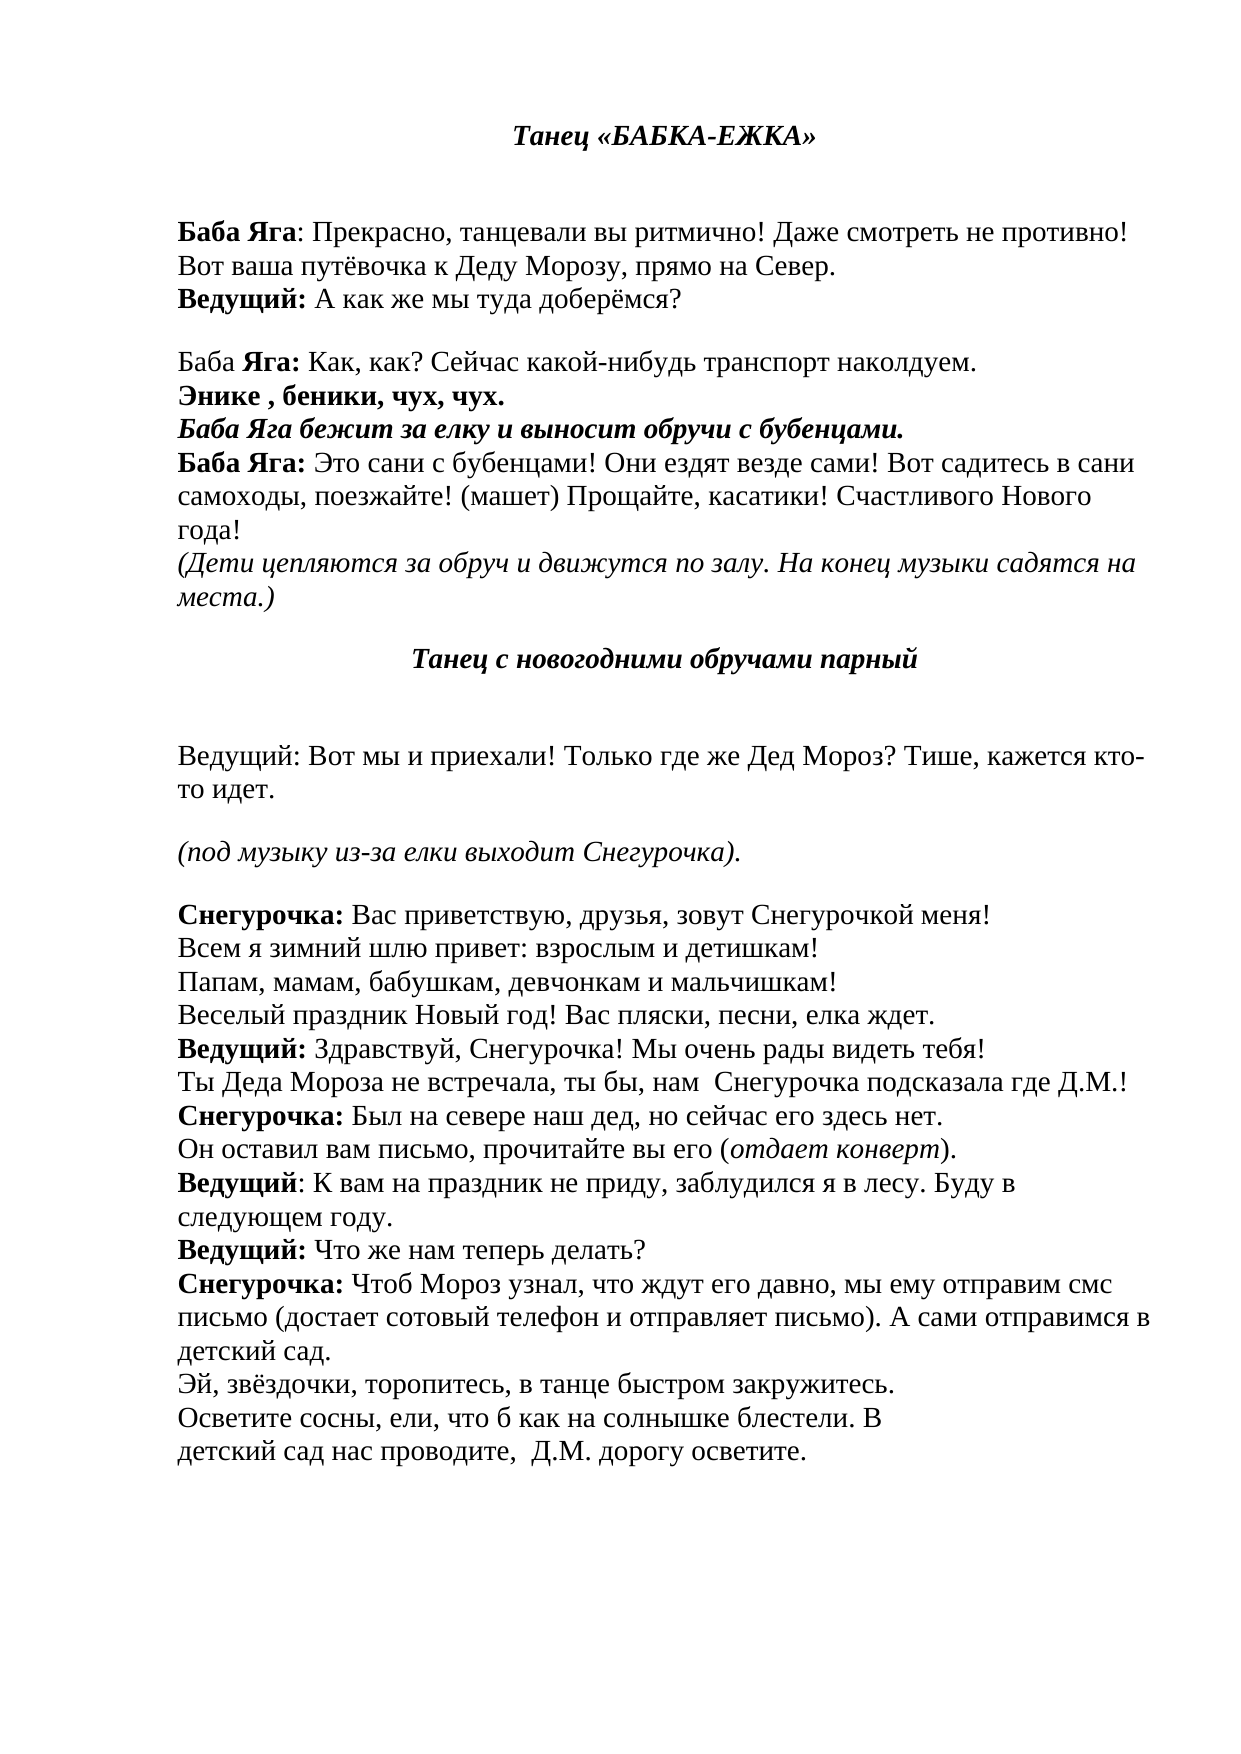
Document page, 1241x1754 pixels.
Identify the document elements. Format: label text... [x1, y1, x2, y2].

text Ведущий: Вот мы и приехали! Только где же Дед Мороз? Тише, кажется кто-то идет. [177, 704, 1152, 805]
text Снегурочка: Вас приветствую, друзья, зовут Снегурочкой меня! Всем я зимний шлю привет: взрослым и детишкам! Папам, мамам, бабушкам, девчонкам и мальчишкам! Веселый праздник Новый год! Вас пляски, песни, елка ждет. Ведущий: Здравствуй, Снегурочка! Мы очень рады видеть тебя! Ты Деда Мороза не встречала, ты бы, нам Снегурочка подсказала где Д.М.! Снегурочка: Был на севере наш дед, но сейчас его здесь нет. Он оставил вам письмо, прочитайте вы его (отдает конверт). Ведущий: К вам на праздник не приду, заблудился я в лесу. Буду в следующем году. Ведущий: Что же нам теперь делать? Снегурочка: Чтоб Мороз узнал, что ждут его давно, мы ему отправим смс письмо (достает сотовый телефон и отправляет письмо). А сами отправимся в детский сад. Эй, звёздочки, торопитесь, в танце быстром закружитесь. Осветите сосны, ели, что б как на солнышке блестели. В детский сад нас проводите, Д.М. дорогу осветите. [177, 897, 1152, 1467]
text Танец «БАБКА-ЕЖКА» [177, 118, 1152, 152]
text Танец с новогодними обручами парный [177, 642, 1152, 675]
text (под музыку из-за елки выходит Снегурочка). [177, 834, 1152, 868]
text Баба Яга: Как, как? Сейчас какой-нибудь транспорт наколдуем. Энике , беники, чух, чух. Баба Яга бежит за елку и выносит обручи с бубенцами. Баба Яга: Это сани с бубенцами! Они ездят везде сами! Вот садитесь в сани самоходы, поезжайте! (машет) Прощайте, касатики! Счастливого Нового года! (Дети цепляются за обруч и движутся по залу. На конец музыки садятся на места.) [177, 344, 1152, 612]
text Баба Яга: Прекрасно, танцевали вы ритмично! Даже смотреть не противно! Вот ваша путёвочка к Деду Морозу, прямо на Север. Ведущий: А как же мы туда доберёмся? [177, 181, 1152, 315]
